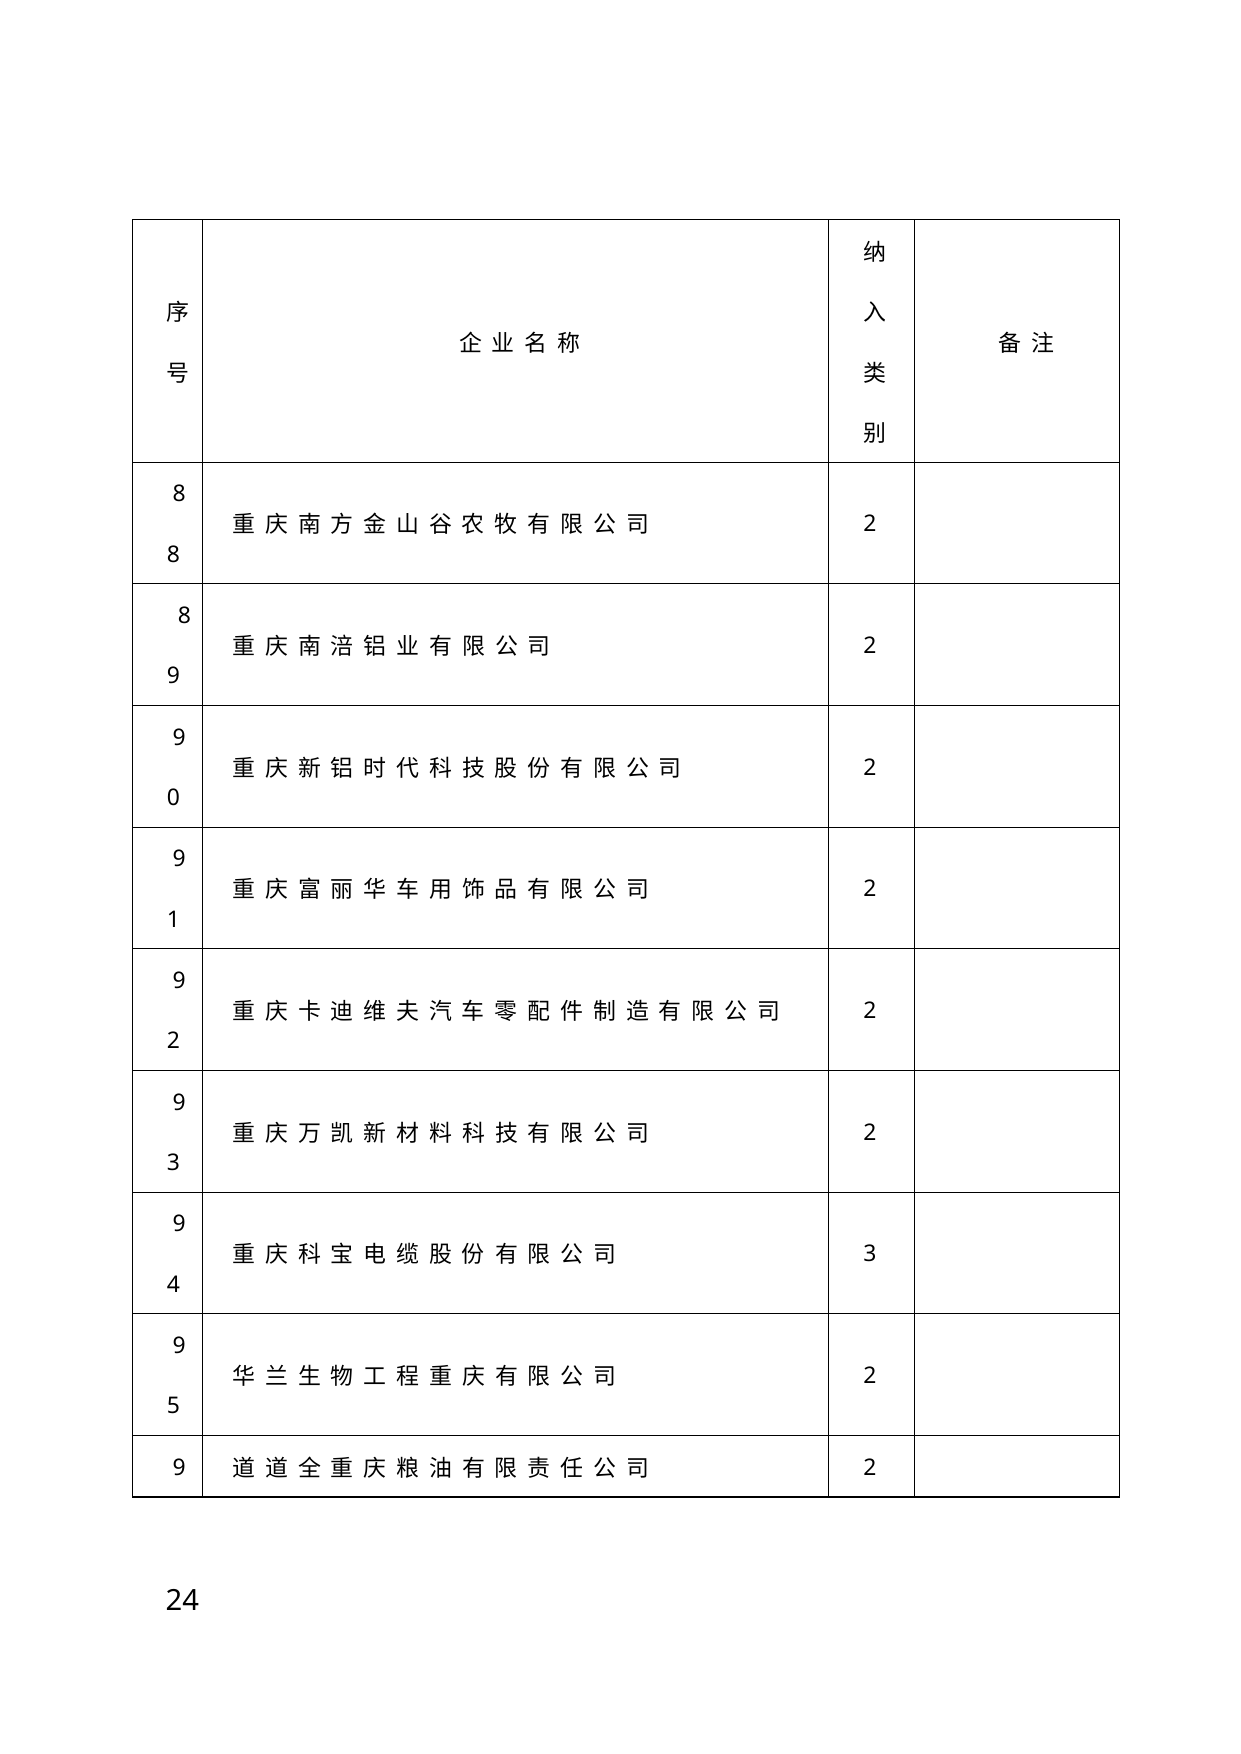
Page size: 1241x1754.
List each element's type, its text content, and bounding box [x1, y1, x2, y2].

table_cell 93 [133, 1071, 202, 1192]
table_cell 3 [829, 1193, 914, 1313]
table_cell [915, 949, 1119, 1070]
table_cell 重庆万凯新材料科技有限公司 [203, 1071, 828, 1192]
table_cell 重庆富丽华车用饰品有限公司 [203, 828, 828, 948]
table_cell 2 [829, 706, 914, 827]
table_cell 2 [829, 1314, 914, 1435]
table_cell 华兰生物工程重庆有限公司 [203, 1314, 828, 1435]
table_cell [915, 706, 1119, 827]
table_cell [915, 1436, 1119, 1496]
table_header 纳入类别 [829, 220, 914, 462]
table_cell 90 [133, 706, 202, 827]
table_cell 94 [133, 1193, 202, 1313]
table_cell [915, 1193, 1119, 1313]
table_cell 重庆南涪铝业有限公司 [203, 584, 828, 705]
table_cell [915, 584, 1119, 705]
table_header 备注 [915, 220, 1119, 462]
table_cell 89 [133, 584, 202, 705]
table_cell 2 [829, 584, 914, 705]
table_cell 2 [829, 949, 914, 1070]
table_header 企业名称 [203, 220, 828, 462]
table_cell 重庆新铝时代科技股份有限公司 [203, 706, 828, 827]
table_cell 道道全重庆粮油有限责任公司 [203, 1436, 828, 1496]
table_cell 重庆南方金山谷农牧有限公司 [203, 463, 828, 583]
table_cell 88 [133, 463, 202, 583]
table_cell 2 [829, 828, 914, 948]
table_cell 91 [133, 828, 202, 948]
table_cell 2 [829, 1071, 914, 1192]
table_cell 2 [829, 1436, 914, 1496]
table_cell [915, 1314, 1119, 1435]
table_cell 95 [133, 1314, 202, 1435]
table_header 序号 [133, 220, 202, 462]
table_cell 92 [133, 949, 202, 1070]
table_cell [915, 463, 1119, 583]
table_cell [915, 828, 1119, 948]
table_cell 重庆科宝电缆股份有限公司 [203, 1193, 828, 1313]
table_cell [915, 1071, 1119, 1192]
table_cell 96 [133, 1436, 202, 1496]
table_cell 2 [829, 463, 914, 583]
table_cell 重庆卡迪维夫汽车零配件制造有限公司 [203, 949, 828, 1070]
